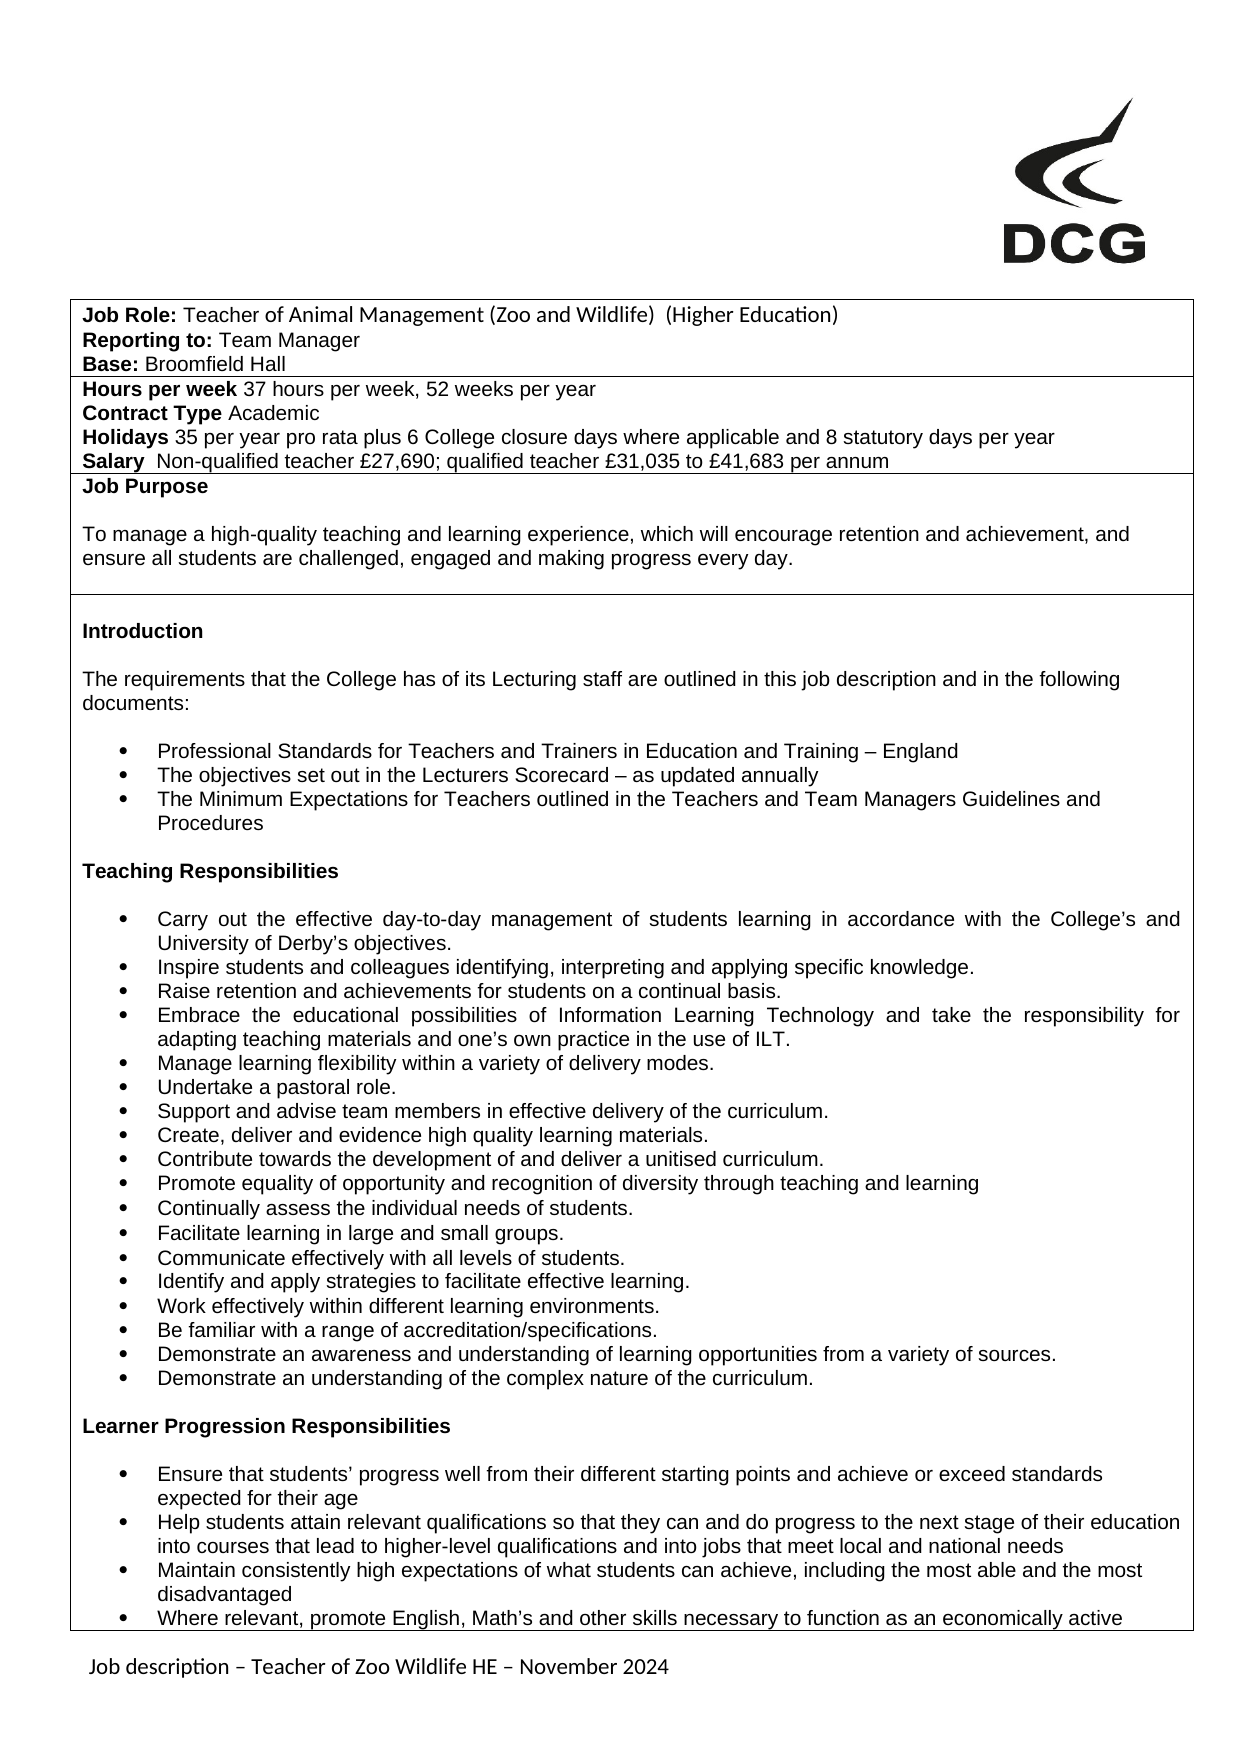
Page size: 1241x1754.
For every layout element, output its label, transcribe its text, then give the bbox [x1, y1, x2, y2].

table_cell Hours per week 37 hours per week, 52 weeks per year Contract Type Academic Holidays 35 per year pro rata plus 6 College closure days where applicable and 8 statutory days per year Salary Non-qualified teacher £27,690; qualified teacher £31,035 to £41,683 per annum [71, 377, 1193, 473]
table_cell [71, 595, 1193, 1630]
table_header Job Role: Teacher of Animal Management (Zoo and Wildlife) (Higher Education) Reporting to: Team Manager Base: Broomfield Hall [71, 300, 1193, 376]
picture [995, 88, 1152, 271]
table_cell Job Purpose To manage a high-quality teaching and learning experience, which will encourage retention and achievement, and ensure all students are challenged, engaged and making progress every day. [71, 474, 1193, 594]
